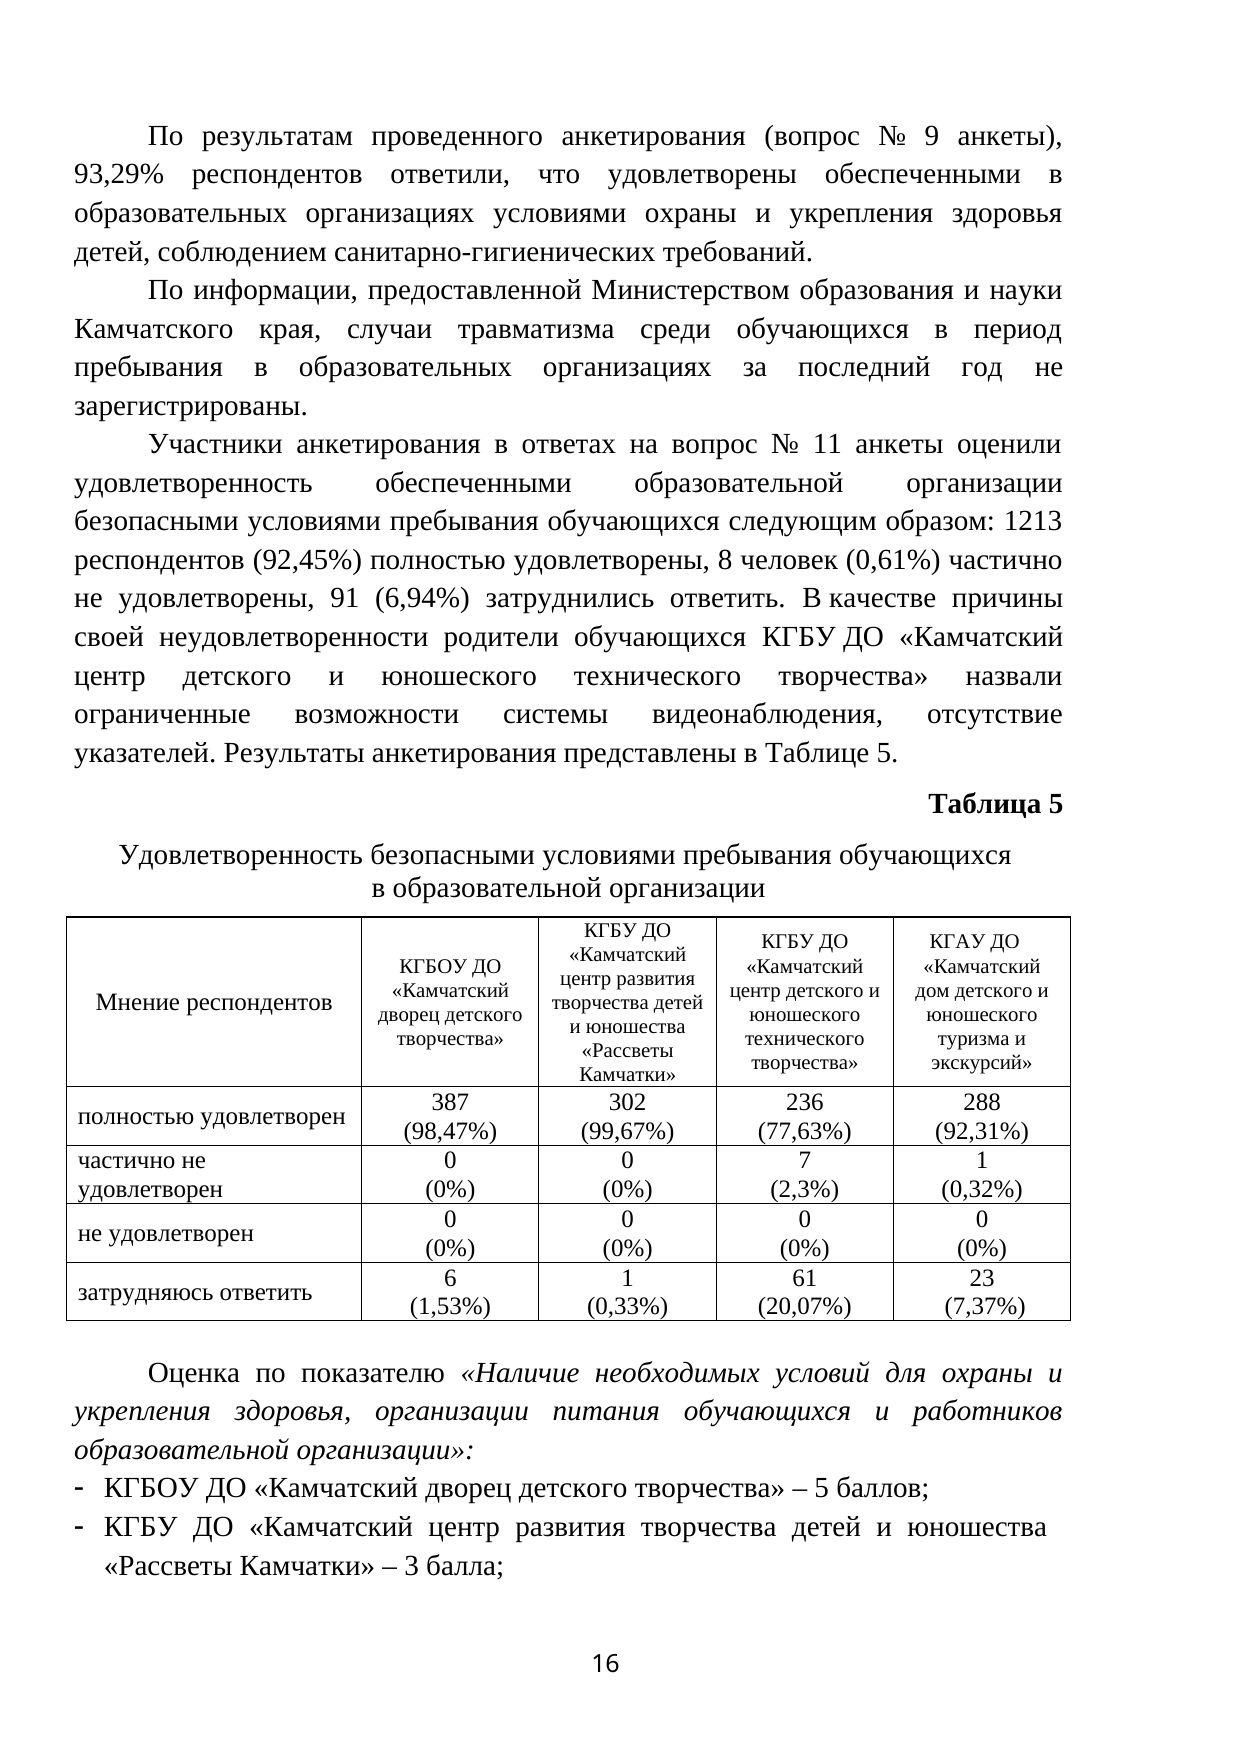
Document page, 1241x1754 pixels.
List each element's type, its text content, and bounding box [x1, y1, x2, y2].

table_cell 0 (0%) [539, 1204, 716, 1262]
table_cell 236 (77,63%) [717, 1087, 893, 1144]
table_cell затрудняюсь ответить [67, 1263, 361, 1320]
table_header КГБУ ДО «Камчатский центр детского и юношеского технического творчества» [717, 918, 893, 1086]
table_header КГАУ ДО «Камчатский дом детского и юношеского туризма и экскурсий» [894, 918, 1070, 1086]
table_header Мнение респондентов [67, 918, 361, 1086]
text Удовлетворенность безопасными условиями пребывания обучающихся в образовательной организации [74, 837, 1063, 904]
table_cell 0 (0%) [362, 1204, 538, 1262]
table_cell 288 (92,31%) [894, 1087, 1070, 1144]
list КГБОУ ДО «Камчатский дворец детского творчества» – 5 баллов; [74, 1470, 1063, 1504]
table_cell 0 (0%) [894, 1204, 1070, 1262]
table_cell полностью удовлетворен [67, 1087, 361, 1144]
table_header КГБОУ ДО «Камчатский дворец детского творчества» [362, 918, 538, 1086]
text Участники анкетирования в ответах на вопрос № 11 анкеты оценили удовлетворенность обеспеченными образовательной организации безопасными условиями пребывания обучающихся следующим образом: 1213 респондентов (92,45%) полностью удовлетворены, 8 человек (0,61%) частично не удовлетворены, 91 (6,94%) затруднились ответить. В качестве причины своей неудовлетворенности родители обучающихся КГБУ ДО «Камчатский центр детского и юношеского технического творчества» назвали ограниченные возможности системы видеонаблюдения, отсутствие указателей. Результаты анкетирования представлены в Таблице 5. [74, 426, 1063, 768]
table_cell 23 (7,37%) [894, 1263, 1070, 1320]
table_cell 1 (0,33%) [539, 1263, 716, 1320]
table_cell 0 (0%) [539, 1146, 716, 1203]
table_cell частично не удовлетворен [67, 1146, 361, 1203]
table_cell не удовлетворен [67, 1204, 361, 1262]
text По информации, предоставленной Министерством образования и науки Камчатского края, случаи травматизма среди обучающихся в период пребывания в образовательных организациях за последний год не зарегистрированы. [74, 272, 1063, 421]
table_cell 387 (98,47%) [362, 1087, 538, 1144]
table_cell 61 (20,07%) [717, 1263, 893, 1320]
text Таблица 5 [74, 786, 1063, 819]
table_cell 1 (0,32%) [894, 1146, 1070, 1203]
table_cell 6 (1,53%) [362, 1263, 538, 1320]
table_header КГБУ ДО «Камчатский центр развития творчества детей и юношества «Рассветы Камчатки» [539, 918, 716, 1086]
list КГБУ ДО «Камчатский центр развития творчества детей и юношества «Рассветы Камчатки» – 3 балла; [74, 1509, 1063, 1581]
table_cell 0 (0%) [362, 1146, 538, 1203]
table_cell 7 (2,3%) [717, 1146, 893, 1203]
text По результатам проведенного анкетирования (вопрос № 9 анкеты), 93,29% респондентов ответили, что удовлетворены обеспеченными в образовательных организациях условиями охраны и укрепления здоровья детей, соблюдением санитарно-гигиенических требований. [74, 118, 1063, 267]
table_cell 302 (99,67%) [539, 1087, 716, 1144]
text Оценка по показателю «Наличие необходимых условий для охраны и укрепления здоровья, организации питания обучающихся и работников образовательной организации»: [74, 1355, 1063, 1465]
table_cell 0 (0%) [717, 1204, 893, 1262]
